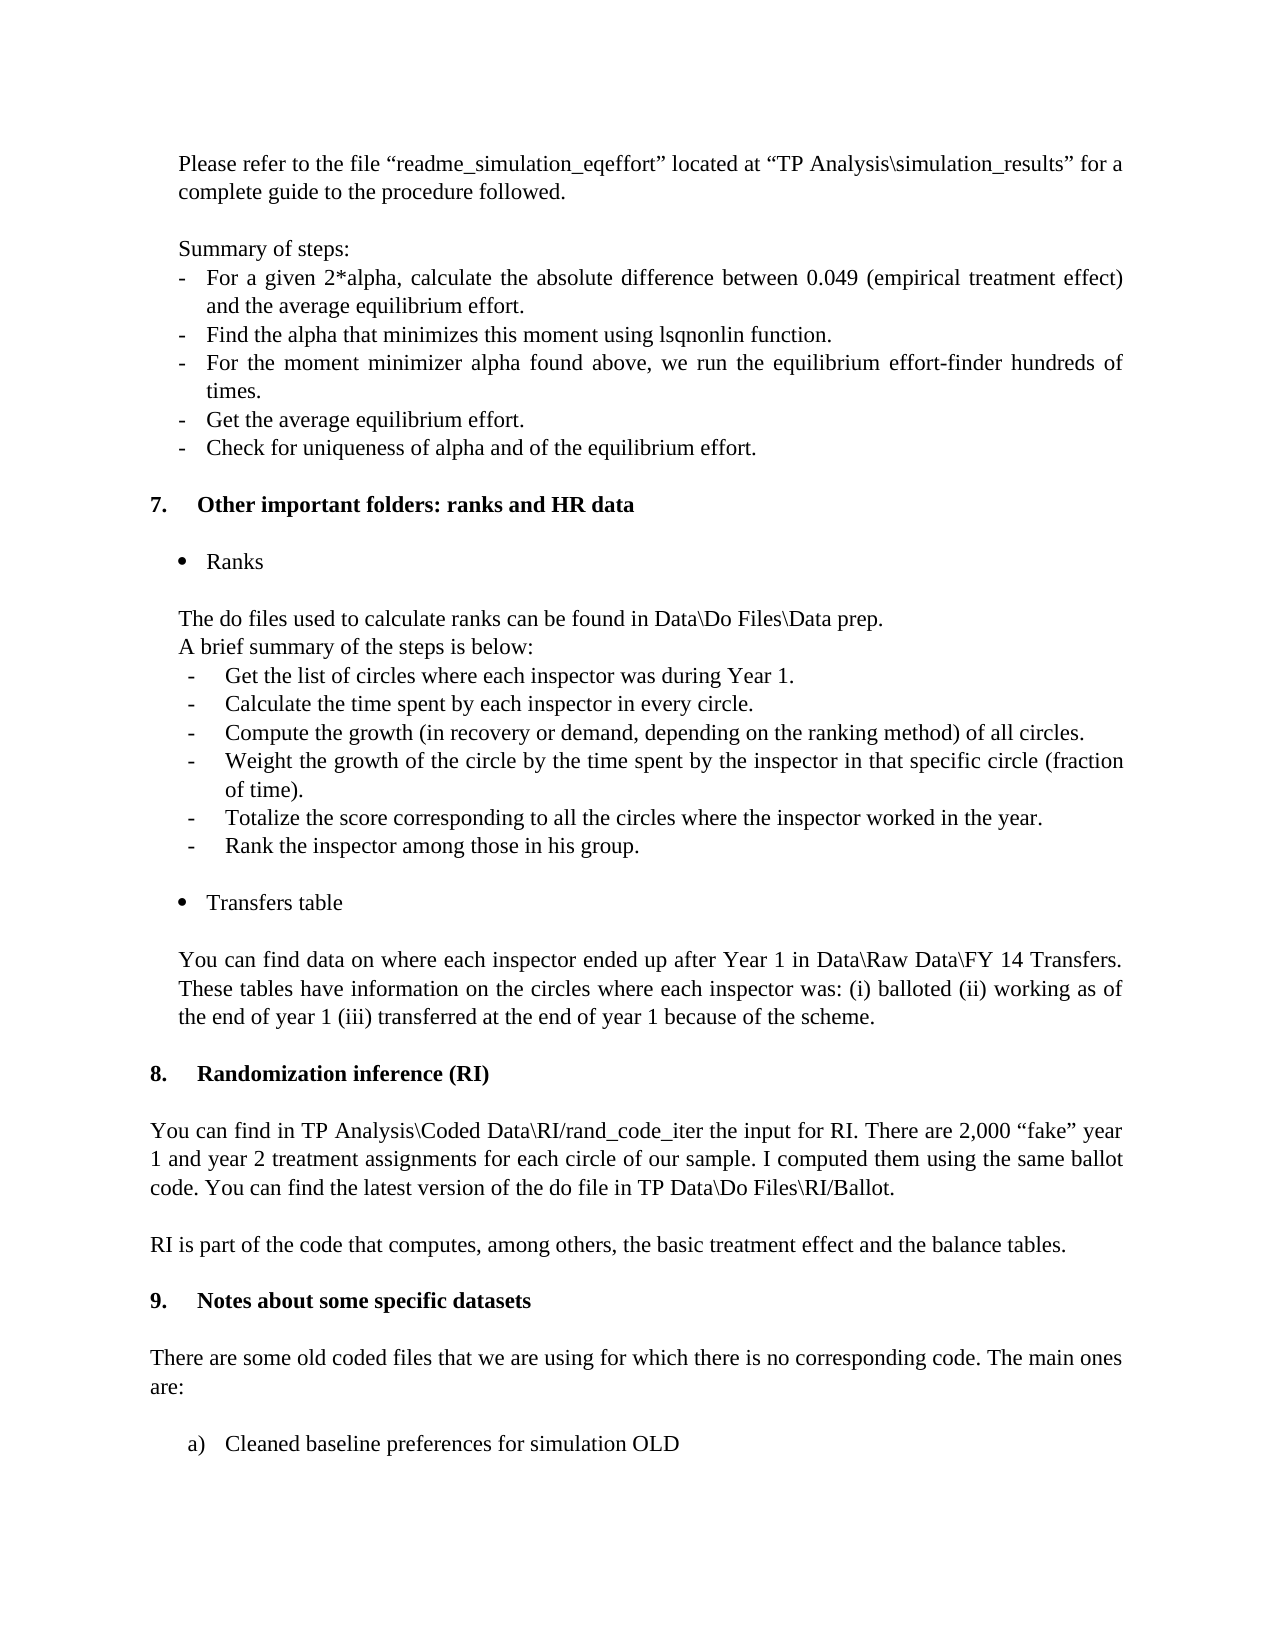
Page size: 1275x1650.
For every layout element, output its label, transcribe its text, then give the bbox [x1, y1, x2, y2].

list For the moment minimizer alpha found above, we run the equilibrium effort-finder hundreds of times. [178, 349, 1125, 404]
list Weight the growth of the circle by the time spent by the inspector in that specific circle (fraction of time). [187, 747, 1125, 802]
list Rank the inspector among those in his group. [187, 832, 1125, 859]
list Notes about some specific datasets [150, 1287, 1125, 1314]
list For a given 2*alpha, calculate the absolute difference between 0.049 (empirical treatment effect) and the average equilibrium effort. [178, 264, 1125, 318]
list Other important folders: ranks and HR data [150, 491, 1125, 518]
text A brief summary of the steps is below: [178, 633, 1125, 660]
list Compute the growth (in recovery or demand, depending on the ranking method) of all circles. [187, 719, 1125, 745]
list Get the average equilibrium effort. [178, 406, 1125, 432]
text RI is part of the code that computes, among others, the basic treatment effect and the balance tables. [150, 1231, 1125, 1257]
text The do files used to calculate ranks can be found in Data\Do Files\Data prep. [178, 605, 1125, 631]
list Cleaned baseline preferences for simulation OLD [187, 1430, 1125, 1456]
list Ranks [178, 548, 1125, 574]
list Randomization inference (RI) [150, 1060, 1125, 1086]
text You can find data on where each inspector ended up after Year 1 in Data\Raw Data\FY 14 Transfers. These tables have information on the circles where each inspector was: (i) balloted (ii) working as of the end of year 1 (iii) transferred at the end of year 1 because of the scheme. [178, 946, 1125, 1029]
text Please refer to the file “readme_simulation_eqeffort” located at “TP Analysis\simulation_results” for a complete guide to the procedure followed. [178, 150, 1125, 205]
list Check for uniqueness of alpha and of the equilibrium effort. [178, 434, 1125, 461]
list Totalize the score corresponding to all the circles where the inspector worked in the year. [187, 804, 1125, 830]
text There are some old coded files that we are using for which there is no corresponding code. The main ones are: [150, 1344, 1125, 1399]
text Summary of steps: [178, 235, 1125, 262]
list Calculate the time spent by each inspector in every circle. [187, 690, 1125, 717]
list Transfers table [178, 889, 1125, 916]
list Get the list of circles where each inspector was during Year 1. [187, 662, 1125, 688]
list Find the alpha that minimizes this moment using lsqnonlin function. [178, 321, 1125, 347]
text You can find in TP Analysis\Coded Data\RI/rand_code_iter the input for RI. There are 2,000 “fake” year 1 and year 2 treatment assignments for each circle of our sample. I computed them using the same ballot code. You can find the latest version of the do file in TP Data\Do Files\RI/Ballot. [150, 1117, 1125, 1200]
